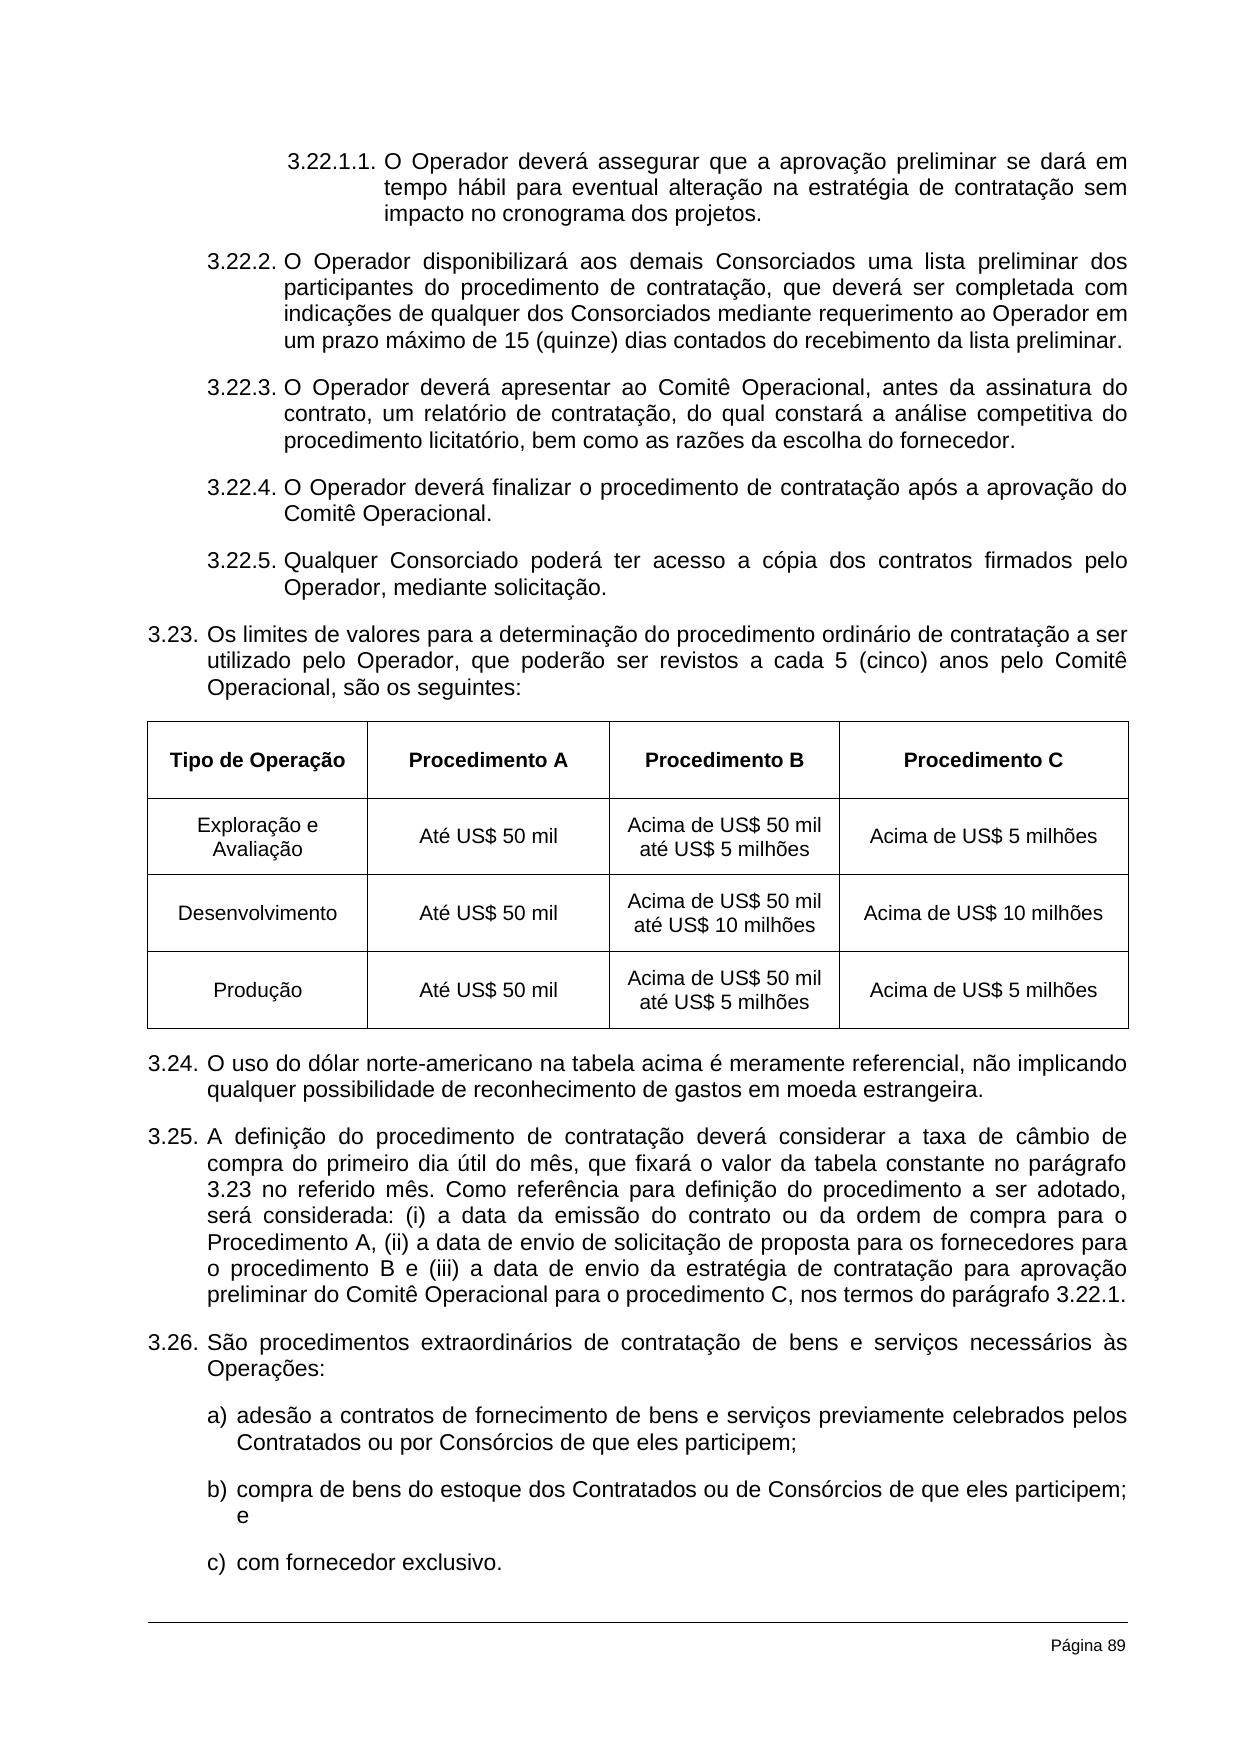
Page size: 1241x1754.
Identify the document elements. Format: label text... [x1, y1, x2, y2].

table_cell Exploração e Avaliação [148, 799, 367, 874]
table_header Tipo de Operação [148, 722, 367, 797]
table_cell Acima de US$ 50 mil até US$ 5 milhões [610, 952, 839, 1028]
table_header Procedimento A [368, 722, 609, 797]
list com fornecedor exclusivo. [207, 1549, 1128, 1576]
table_cell Até US$ 50 mil [368, 799, 609, 874]
table_cell Acima de US$ 50 mil até US$ 10 milhões [610, 875, 839, 951]
text O Operador deverá finalizar o procedimento de contratação após a aprovação do Comitê Operacional. [207, 474, 1128, 526]
list compra de bens do estoque dos Contratados ou de Consórcios de que eles participem; e [207, 1476, 1128, 1528]
list adesão a contratos de fornecimento de bens e serviços previamente celebrados pelos Contratados ou por Consórcios de que eles participem; [207, 1402, 1128, 1455]
table_cell Acima de US$ 10 milhões [840, 875, 1128, 951]
table_cell Até US$ 50 mil [368, 952, 609, 1028]
table_cell Até US$ 50 mil [368, 875, 609, 951]
text Os limites de valores para a determinação do procedimento ordinário de contratação a ser utilizado pelo Operador, que poderão ser revistos a cada 5 (cinco) anos pelo Comitê Operacional, são os seguintes: [148, 621, 1128, 700]
text O uso do dólar norte-americano na tabela acima é meramente referencial, não implicando qualquer possibilidade de reconhecimento de gastos em moeda estrangeira. [148, 1050, 1128, 1102]
text O Operador deverá assegurar que a aprovação preliminar se dará em tempo hábil para eventual alteração na estratégia de contratação sem impacto no cronograma dos projetos. [287, 148, 1128, 227]
table_cell Desenvolvimento [148, 875, 367, 951]
table_cell Produção [148, 952, 367, 1028]
table_cell Acima de US$ 5 milhões [840, 952, 1128, 1028]
text A definição do procedimento de contratação deverá considerar a taxa de câmbio de compra do primeiro dia útil do mês, que fixará o valor da tabela constante no parágrafo 3.23 no referido mês. Como referência para definição do procedimento a ser adotado, será considerada: (i) a data da emissão do contrato ou da ordem de compra para o Procedimento A, (ii) a data de envio de solicitação de proposta para os fornecedores para o procedimento B e (iii) a data de envio da estratégia de contratação para aprovação preliminar do Comitê Operacional para o procedimento C, nos termos do parágrafo 3.22.1. [148, 1123, 1128, 1308]
table_header Procedimento B [610, 722, 839, 797]
text Qualquer Consorciado poderá ter acesso a cópia dos contratos firmados pelo Operador, mediante solicitação. [207, 547, 1128, 600]
text O Operador deverá apresentar ao Comitê Operacional, antes da assinatura do contrato, um relatório de contratação, do qual constará a análise competitiva do procedimento licitatório, bem como as razões da escolha do fornecedor. [207, 374, 1128, 453]
table_cell Acima de US$ 50 mil até US$ 5 milhões [610, 799, 839, 874]
table_cell Acima de US$ 5 milhões [840, 799, 1128, 874]
text São procedimentos extraordinários de contratação de bens e serviços necessários às Operações: [148, 1328, 1128, 1381]
table_header Procedimento C [840, 722, 1128, 797]
text O Operador disponibilizará aos demais Consorciados uma lista preliminar dos participantes do procedimento de contratação, que deverá ser completada com indicações de qualquer dos Consorciados mediante requerimento ao Operador em um prazo máximo de 15 (quinze) dias contados do recebimento da lista preliminar. [207, 248, 1128, 353]
